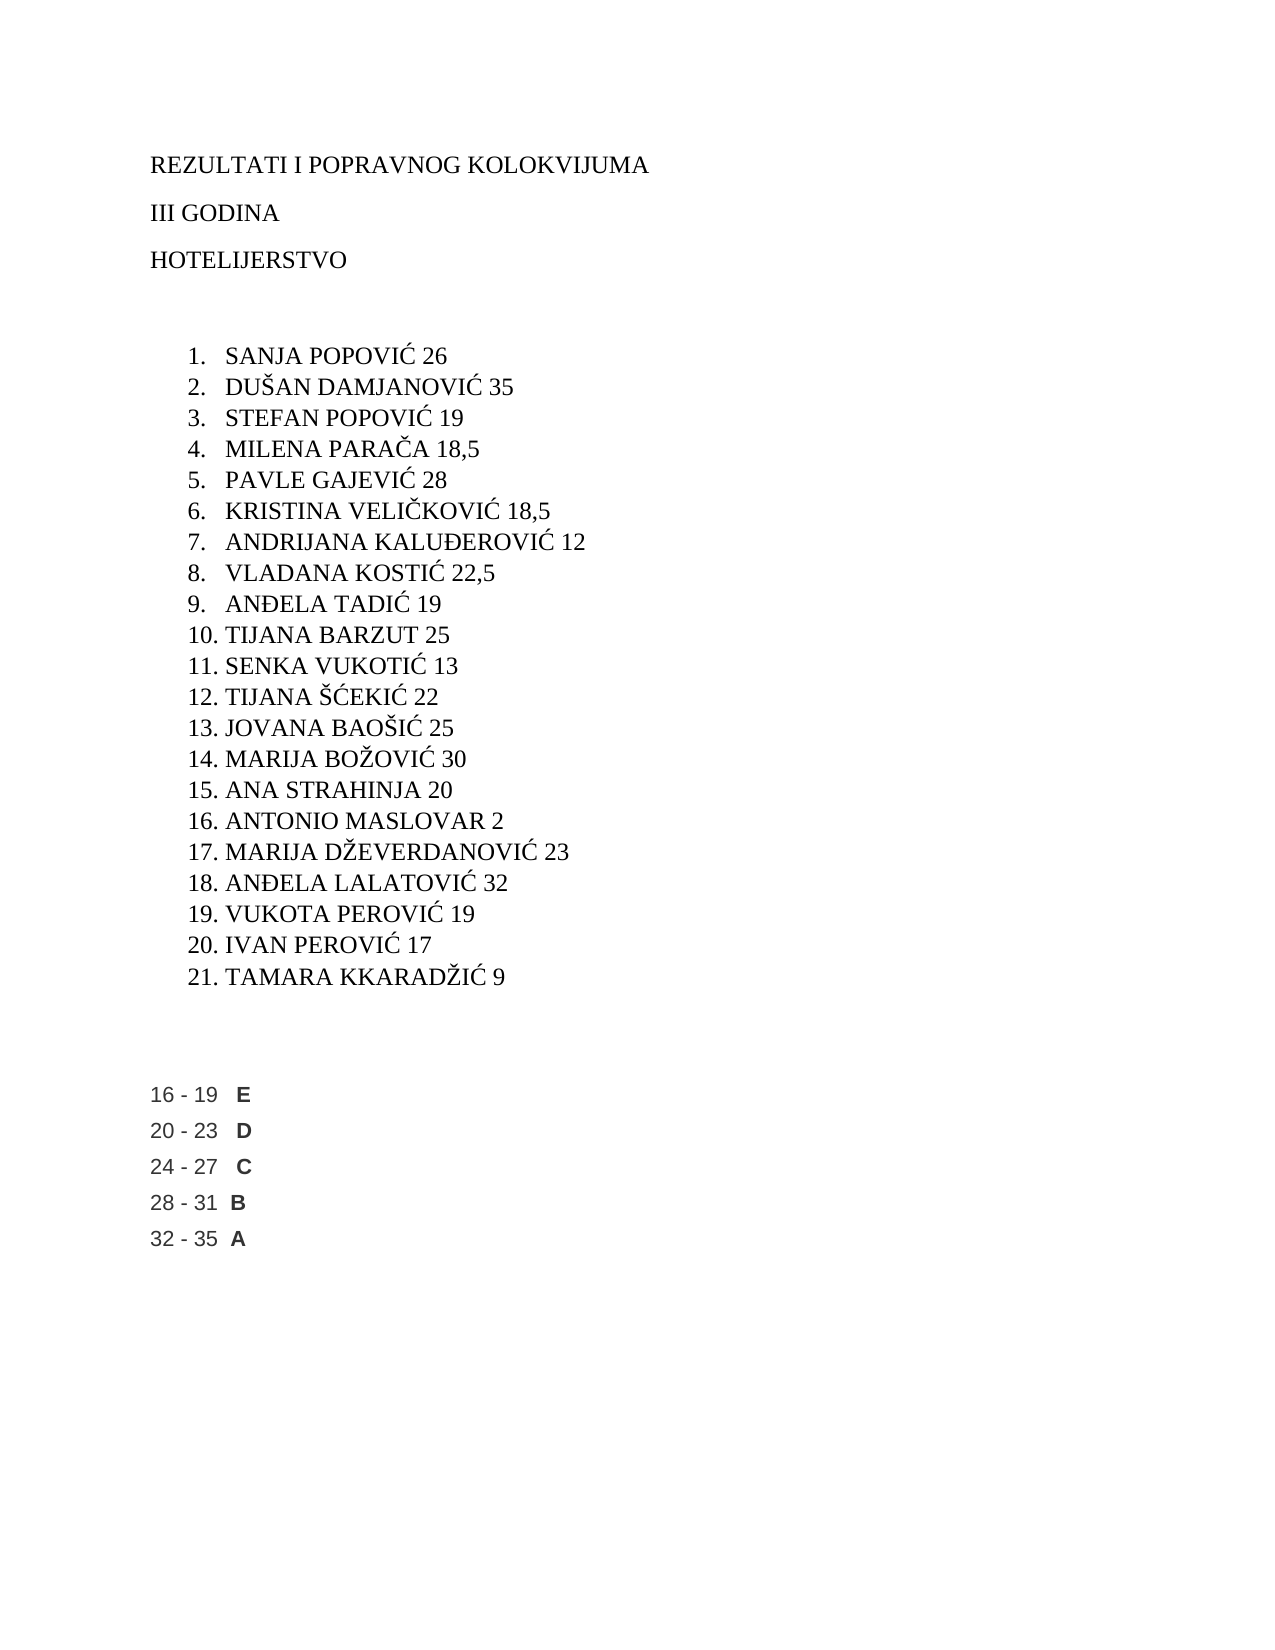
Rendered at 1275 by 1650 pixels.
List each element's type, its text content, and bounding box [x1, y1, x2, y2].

list JOVANA BAOŠIĆ 25 [187, 713, 1125, 742]
list PAVLE GAJEVIĆ 28 [187, 465, 1125, 494]
list STEFAN POPOVIĆ 19 [187, 403, 1125, 432]
list TAMARA KKARADŽIĆ 9 [187, 962, 1125, 990]
text III GODINA [150, 198, 1125, 226]
list VUKOTA PEROVIĆ 19 [187, 899, 1125, 928]
list IVAN PEROVIĆ 17 [187, 931, 1125, 959]
list VLADANA KOSTIĆ 22,5 [187, 558, 1125, 587]
list ANA STRAHINJA 20 [187, 775, 1125, 804]
text REZULTATI I POPRAVNOG KOLOKVIJUMA [150, 150, 1125, 179]
list ANĐELA LALATOVIĆ 32 [187, 868, 1125, 897]
list MARIJA BOŽOVIĆ 30 [187, 744, 1125, 773]
list ANĐELA TADIĆ 19 [187, 589, 1125, 618]
text 20 - 23 D [150, 1107, 1125, 1143]
text 32 - 35 A [150, 1215, 1125, 1251]
list TIJANA ŠĆEKIĆ 22 [187, 682, 1125, 711]
list TIJANA BARZUT 25 [187, 620, 1125, 649]
text 28 - 31 B [150, 1179, 1125, 1215]
list ANTONIO MASLOVAR 2 [187, 806, 1125, 835]
list MARIJA DŽEVERDANOVIĆ 23 [187, 837, 1125, 866]
list KRISTINA VELIČKOVIĆ 18,5 [187, 496, 1125, 525]
text HOTELIJERSTVO [150, 245, 1125, 274]
list MILENA PARAČA 18,5 [187, 434, 1125, 463]
list DUŠAN DAMJANOVIĆ 35 [187, 372, 1125, 401]
text 24 - 27 C [150, 1143, 1125, 1179]
list SENKA VUKOTIĆ 13 [187, 651, 1125, 680]
text 16 - 19 E [150, 1071, 1125, 1107]
list SANJA POPOVIĆ 26 [187, 341, 1125, 369]
list ANDRIJANA KALUĐEROVIĆ 12 [187, 527, 1125, 556]
